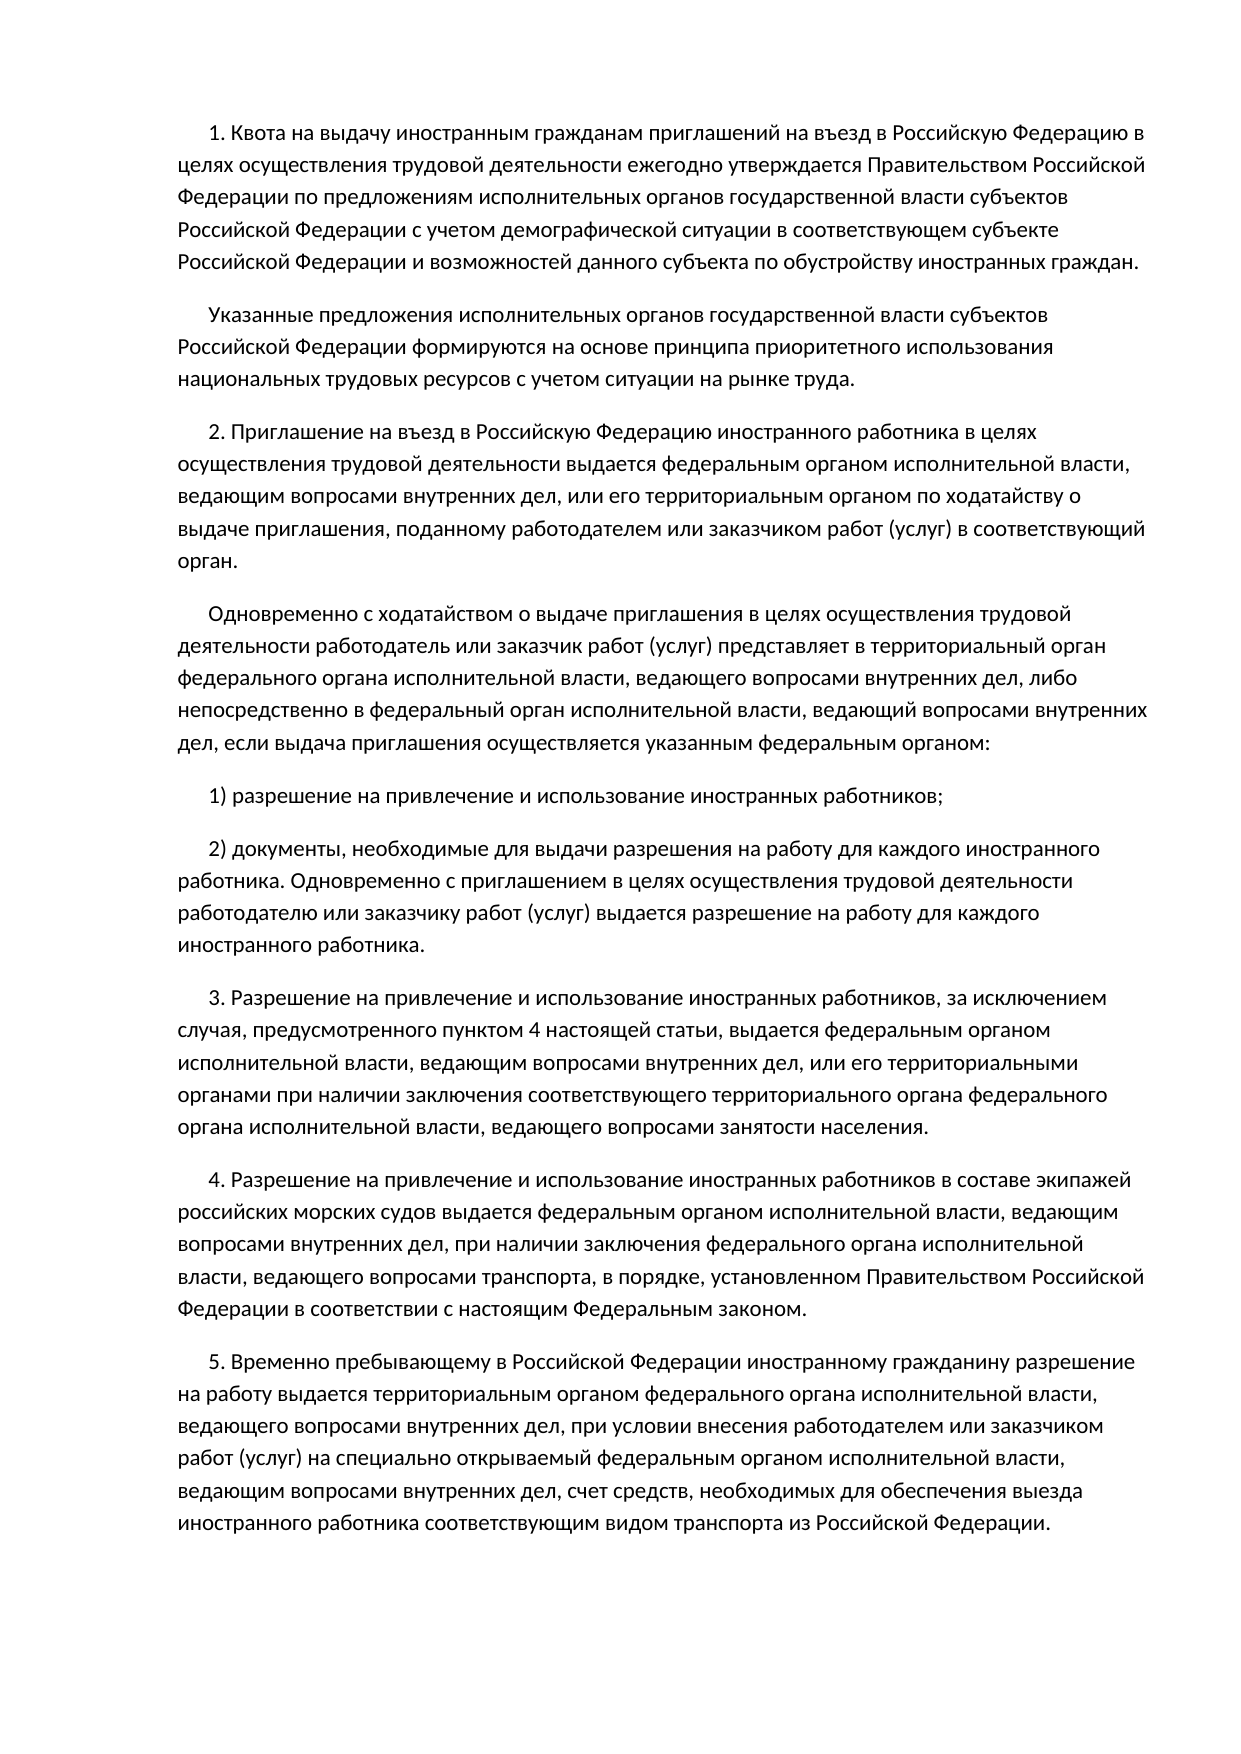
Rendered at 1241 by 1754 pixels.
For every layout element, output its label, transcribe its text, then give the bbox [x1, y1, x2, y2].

text 1) разрешение на привлечение и использование иностранных работников; [177, 781, 1152, 809]
text Указанные предложения исполнительных органов государственной власти субъектов Российской Федерации формируются на основе принципа приоритетного использования национальных трудовых ресурсов с учетом ситуации на рынке труда. [177, 300, 1152, 392]
text 1. Квота на выдачу иностранным гражданам приглашений на въезд в Российскую Федерацию в целях осуществления трудовой деятельности ежегодно утверждается Правительством Российской Федерации по предложениям исполнительных органов государственной власти субъектов Российской Федерации с учетом демографической ситуации в соответствующем субъекте Российской Федерации и возможностей данного субъекта по обустройству иностранных граждан. [177, 118, 1152, 275]
text Одновременно с ходатайством о выдаче приглашения в целях осуществления трудовой деятельности работодатель или заказчик работ (услуг) представляет в территориальный орган федерального органа исполнительной власти, ведающего вопросами внутренних дел, либо непосредственно в федеральный орган исполнительной власти, ведающий вопросами внутренних дел, если выдача приглашения осуществляется указанным федеральным органом: [177, 599, 1152, 756]
text 4. Разрешение на привлечение и использование иностранных работников в составе экипажей российских морских судов выдается федеральным органом исполнительной власти, ведающим вопросами внутренних дел, при наличии заключения федерального органа исполнительной власти, ведающего вопросами транспорта, в порядке, установленном Правительством Российской Федерации в соответствии с настоящим Федеральным законом. [177, 1165, 1152, 1322]
text 2. Приглашение на въезд в Российскую Федерацию иностранного работника в целях осуществления трудовой деятельности выдается федеральным органом исполнительной власти, ведающим вопросами внутренних дел, или его территориальным органом по ходатайству о выдаче приглашения, поданному работодателем или заказчиком работ (услуг) в соответствующий орган. [177, 417, 1152, 574]
text 5. Временно пребывающему в Российской Федерации иностранному гражданину разрешение на работу выдается территориальным органом федерального органа исполнительной власти, ведающего вопросами внутренних дел, при условии внесения работодателем или заказчиком работ (услуг) на специально открываемый федеральным органом исполнительной власти, ведающим вопросами внутренних дел, счет средств, необходимых для обеспечения выезда иностранного работника соответствующим видом транспорта из Российской Федерации. [177, 1347, 1152, 1536]
text 2) документы, необходимые для выдачи разрешения на работу для каждого иностранного работника. Одновременно с приглашением в целях осуществления трудовой деятельности работодателю или заказчику работ (услуг) выдается разрешение на работу для каждого иностранного работника. [177, 834, 1152, 958]
text 3. Разрешение на привлечение и использование иностранных работников, за исключением случая, предусмотренного пунктом 4 настоящей статьи, выдается федеральным органом исполнительной власти, ведающим вопросами внутренних дел, или его территориальными органами при наличии заключения соответствующего территориального органа федерального органа исполнительной власти, ведающего вопросами занятости населения. [177, 983, 1152, 1140]
